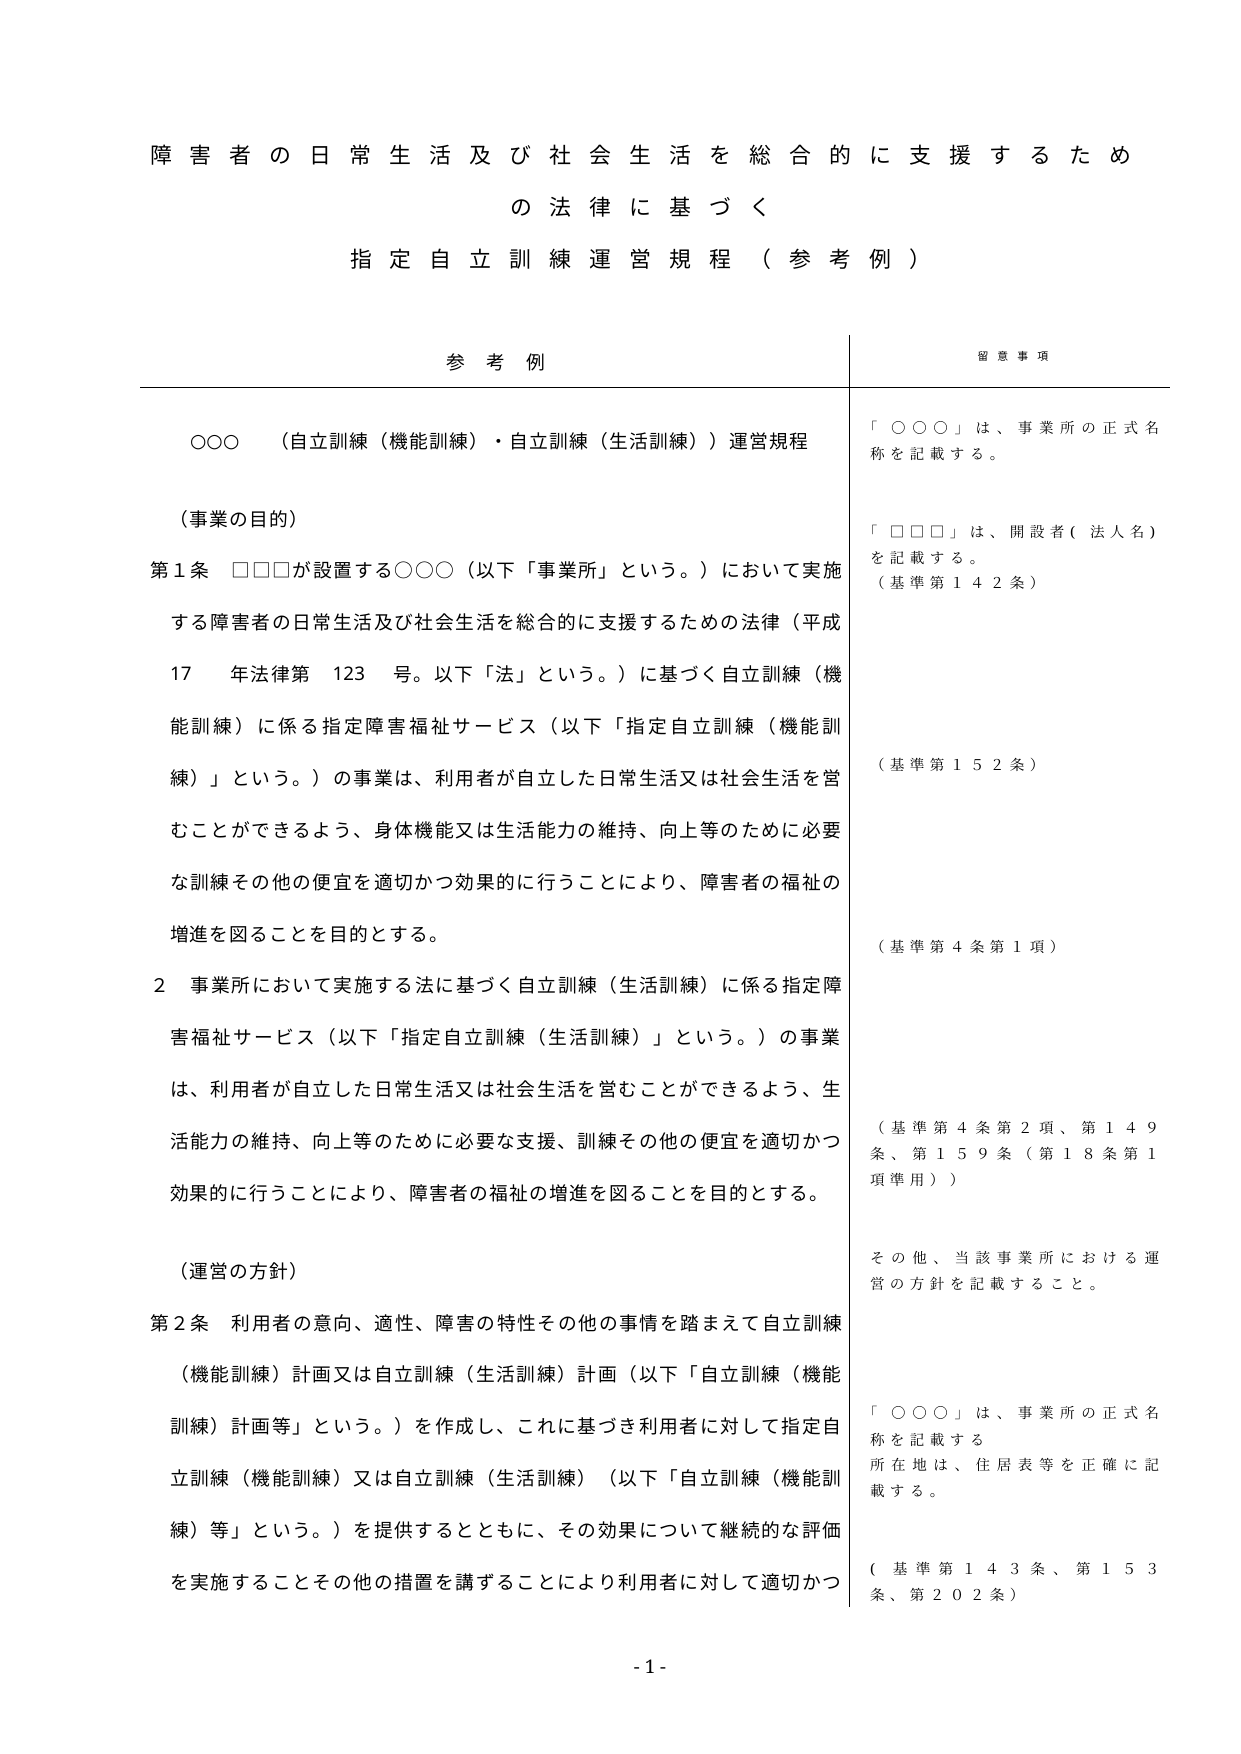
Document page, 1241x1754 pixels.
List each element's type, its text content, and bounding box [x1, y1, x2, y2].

table_header 参 考 例 [140, 335, 849, 387]
text 障害者の日常生活及び社会生活を総合的に支援するための法律に基づく [150, 128, 1150, 231]
text 指定自立訓練運営規程（参考例） [150, 231, 1150, 283]
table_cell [140, 388, 849, 1607]
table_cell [850, 388, 1170, 1607]
table_header 留意事項 [850, 335, 1170, 387]
